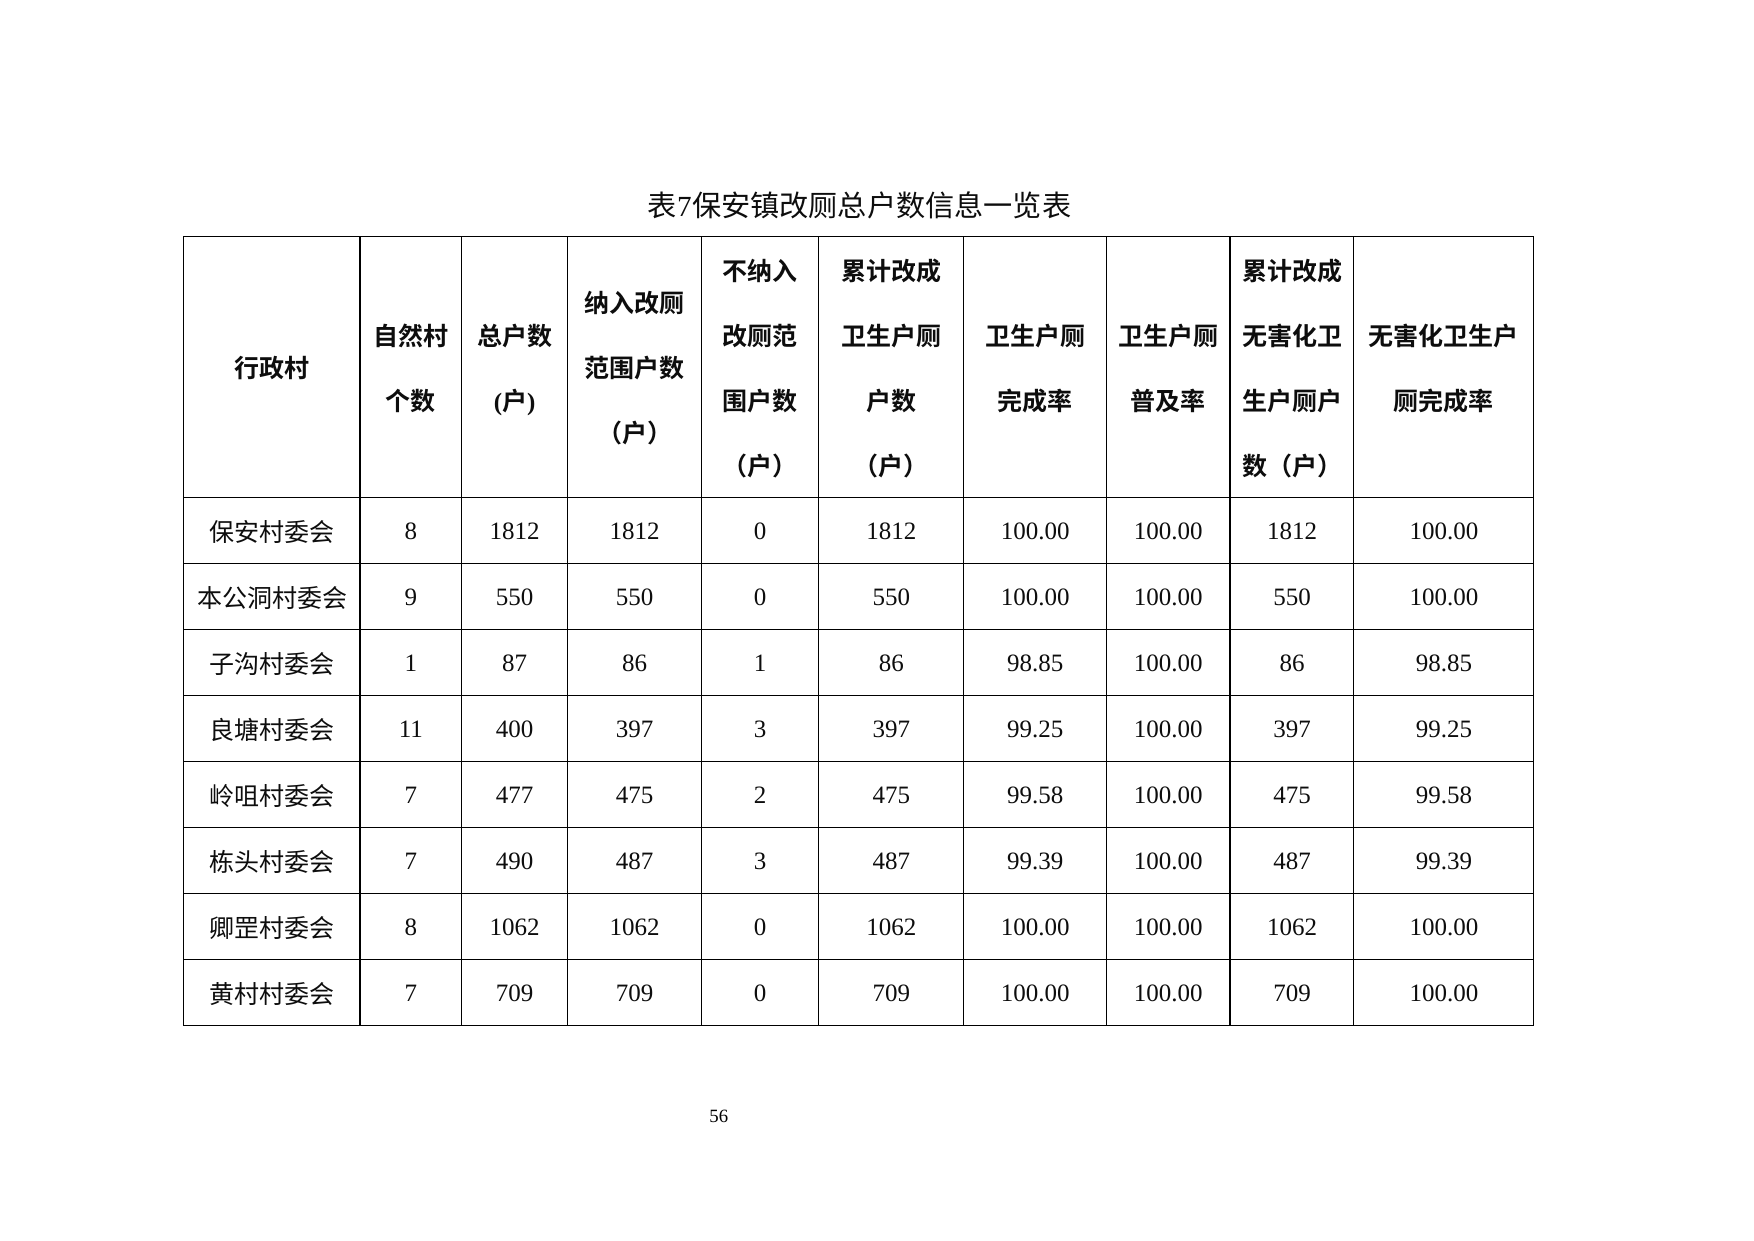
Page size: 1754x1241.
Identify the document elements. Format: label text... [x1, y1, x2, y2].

table_cell 397 [1231, 696, 1353, 761]
table_cell 8 [361, 894, 461, 959]
table_cell 100.00 [1354, 960, 1533, 1025]
table_cell 1 [702, 630, 818, 695]
table_cell 709 [568, 960, 701, 1025]
table_cell 100.00 [964, 894, 1106, 959]
table_cell 100.00 [1107, 828, 1229, 893]
table_cell 550 [462, 564, 567, 629]
table_cell 良塘村委会 [184, 696, 359, 761]
table_cell 100.00 [1354, 498, 1533, 563]
table_cell 475 [1231, 762, 1353, 827]
table_cell 100.00 [1107, 696, 1229, 761]
table_cell 100.00 [964, 564, 1106, 629]
table_cell 475 [819, 762, 963, 827]
table_cell 487 [568, 828, 701, 893]
table_header 卫生户厕普及率 [1107, 237, 1229, 497]
table_cell 86 [819, 630, 963, 695]
table_cell 490 [462, 828, 567, 893]
table_cell 1812 [462, 498, 567, 563]
table_cell 1812 [1231, 498, 1353, 563]
table_cell 栋头村委会 [184, 828, 359, 893]
table_cell 子沟村委会 [184, 630, 359, 695]
table_cell 98.85 [964, 630, 1106, 695]
table_cell 397 [819, 696, 963, 761]
table_header 不纳入改厕范围户数（户） [702, 237, 818, 497]
table_cell 100.00 [1107, 960, 1229, 1025]
table_cell 477 [462, 762, 567, 827]
table_cell 100.00 [1354, 564, 1533, 629]
table_header 行政村 [184, 237, 359, 497]
table_cell 709 [1231, 960, 1353, 1025]
table_cell 100.00 [964, 498, 1106, 563]
table_cell 9 [361, 564, 461, 629]
table_cell 11 [361, 696, 461, 761]
table_cell 黄村村委会 [184, 960, 359, 1025]
table_header 总户数(户) [462, 237, 567, 497]
table_cell 7 [361, 828, 461, 893]
table_header 累计改成无害化卫生户厕户数（户） [1231, 237, 1353, 497]
table_cell 100.00 [1107, 762, 1229, 827]
table_cell 100.00 [1107, 498, 1229, 563]
table_cell 99.58 [964, 762, 1106, 827]
table_cell 1062 [819, 894, 963, 959]
table_header 自然村个数 [361, 237, 461, 497]
table_cell 1 [361, 630, 461, 695]
table_cell 487 [819, 828, 963, 893]
table_cell 3 [702, 696, 818, 761]
table_cell 0 [702, 564, 818, 629]
text 保安镇改厕总户数信息一览表 [195, 171, 1524, 236]
table_cell 397 [568, 696, 701, 761]
table_header 卫生户厕完成率 [964, 237, 1106, 497]
table_cell 100.00 [1107, 894, 1229, 959]
table_cell 100.00 [1107, 630, 1229, 695]
table_cell 2 [702, 762, 818, 827]
table_cell 0 [702, 894, 818, 959]
table_cell 8 [361, 498, 461, 563]
table_header 纳入改厕范围户数（户） [568, 237, 701, 497]
table_cell 0 [702, 498, 818, 563]
table_cell 550 [819, 564, 963, 629]
table_cell 1062 [1231, 894, 1353, 959]
table_cell 7 [361, 960, 461, 1025]
table_cell 3 [702, 828, 818, 893]
table_cell 99.25 [964, 696, 1106, 761]
table_cell 487 [1231, 828, 1353, 893]
table_cell 1812 [568, 498, 701, 563]
table_cell 0 [702, 960, 818, 1025]
table_cell 709 [462, 960, 567, 1025]
table_header 无害化卫生户厕完成率 [1354, 237, 1533, 497]
table_cell 99.58 [1354, 762, 1533, 827]
table_cell 99.39 [964, 828, 1106, 893]
table_cell 1062 [568, 894, 701, 959]
table_cell 99.25 [1354, 696, 1533, 761]
table_cell 550 [568, 564, 701, 629]
table_header 累计改成卫生户厕户数（户） [819, 237, 963, 497]
table_cell 475 [568, 762, 701, 827]
table_cell 1062 [462, 894, 567, 959]
table_cell 87 [462, 630, 567, 695]
table_cell 1812 [819, 498, 963, 563]
table_cell 岭咀村委会 [184, 762, 359, 827]
table_cell 100.00 [964, 960, 1106, 1025]
table_cell 550 [1231, 564, 1353, 629]
table_cell 99.39 [1354, 828, 1533, 893]
table_cell 卿罡村委会 [184, 894, 359, 959]
table_cell 100.00 [1107, 564, 1229, 629]
table_cell 86 [1231, 630, 1353, 695]
table_cell 709 [819, 960, 963, 1025]
table_cell 400 [462, 696, 567, 761]
table_cell 86 [568, 630, 701, 695]
table_cell 7 [361, 762, 461, 827]
table_cell 98.85 [1354, 630, 1533, 695]
table_cell 保安村委会 [184, 498, 359, 563]
table_cell 本公洞村委会 [184, 564, 359, 629]
table_cell 100.00 [1354, 894, 1533, 959]
